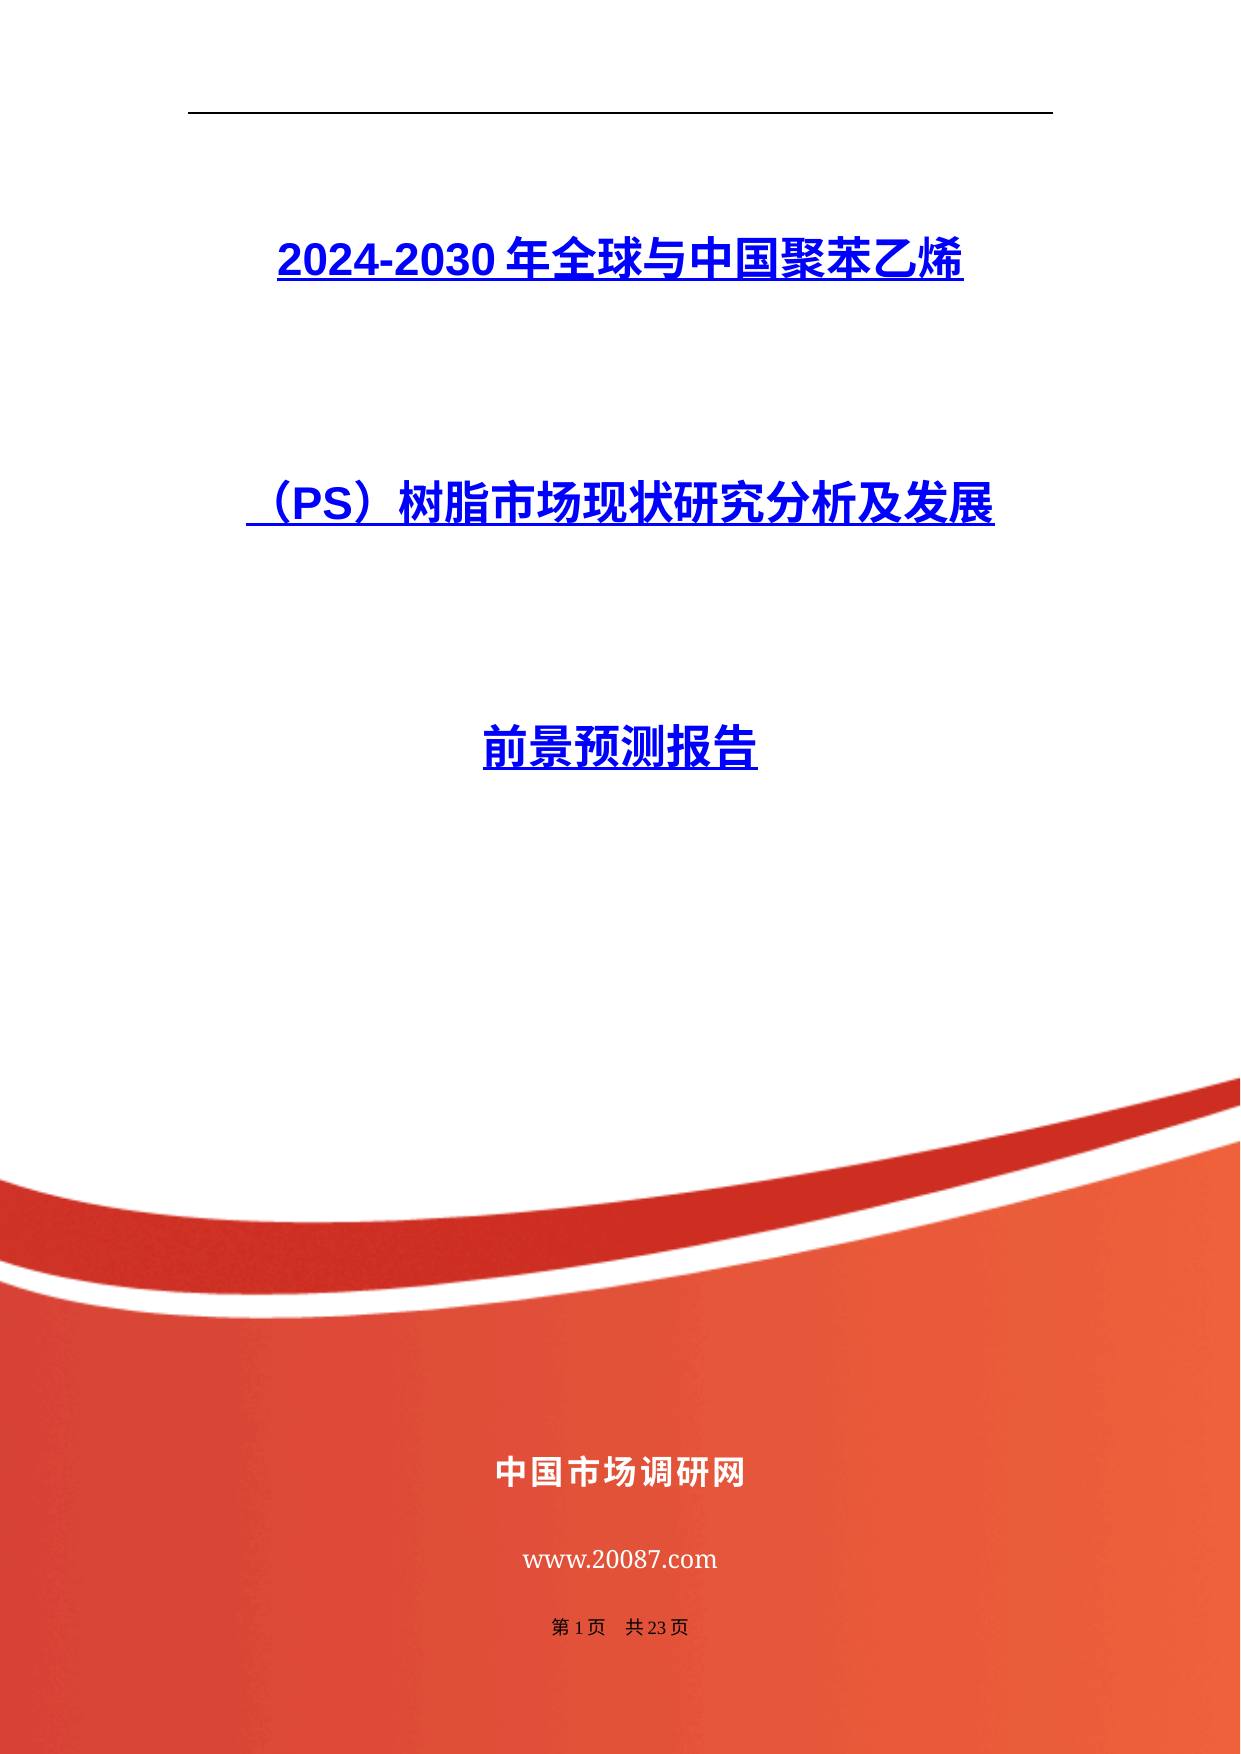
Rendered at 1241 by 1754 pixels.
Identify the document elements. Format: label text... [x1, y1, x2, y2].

subtitle 中国市场调研网 [187, 1437, 1053, 1502]
picture [0, 1006, 1241, 1754]
text www.20087.com [187, 1526, 1053, 1591]
table_header 2024-2030年全球与中国聚苯乙烯（PS）树脂市场现状研究分析及发展前景预测报告 [188, 207, 1053, 871]
